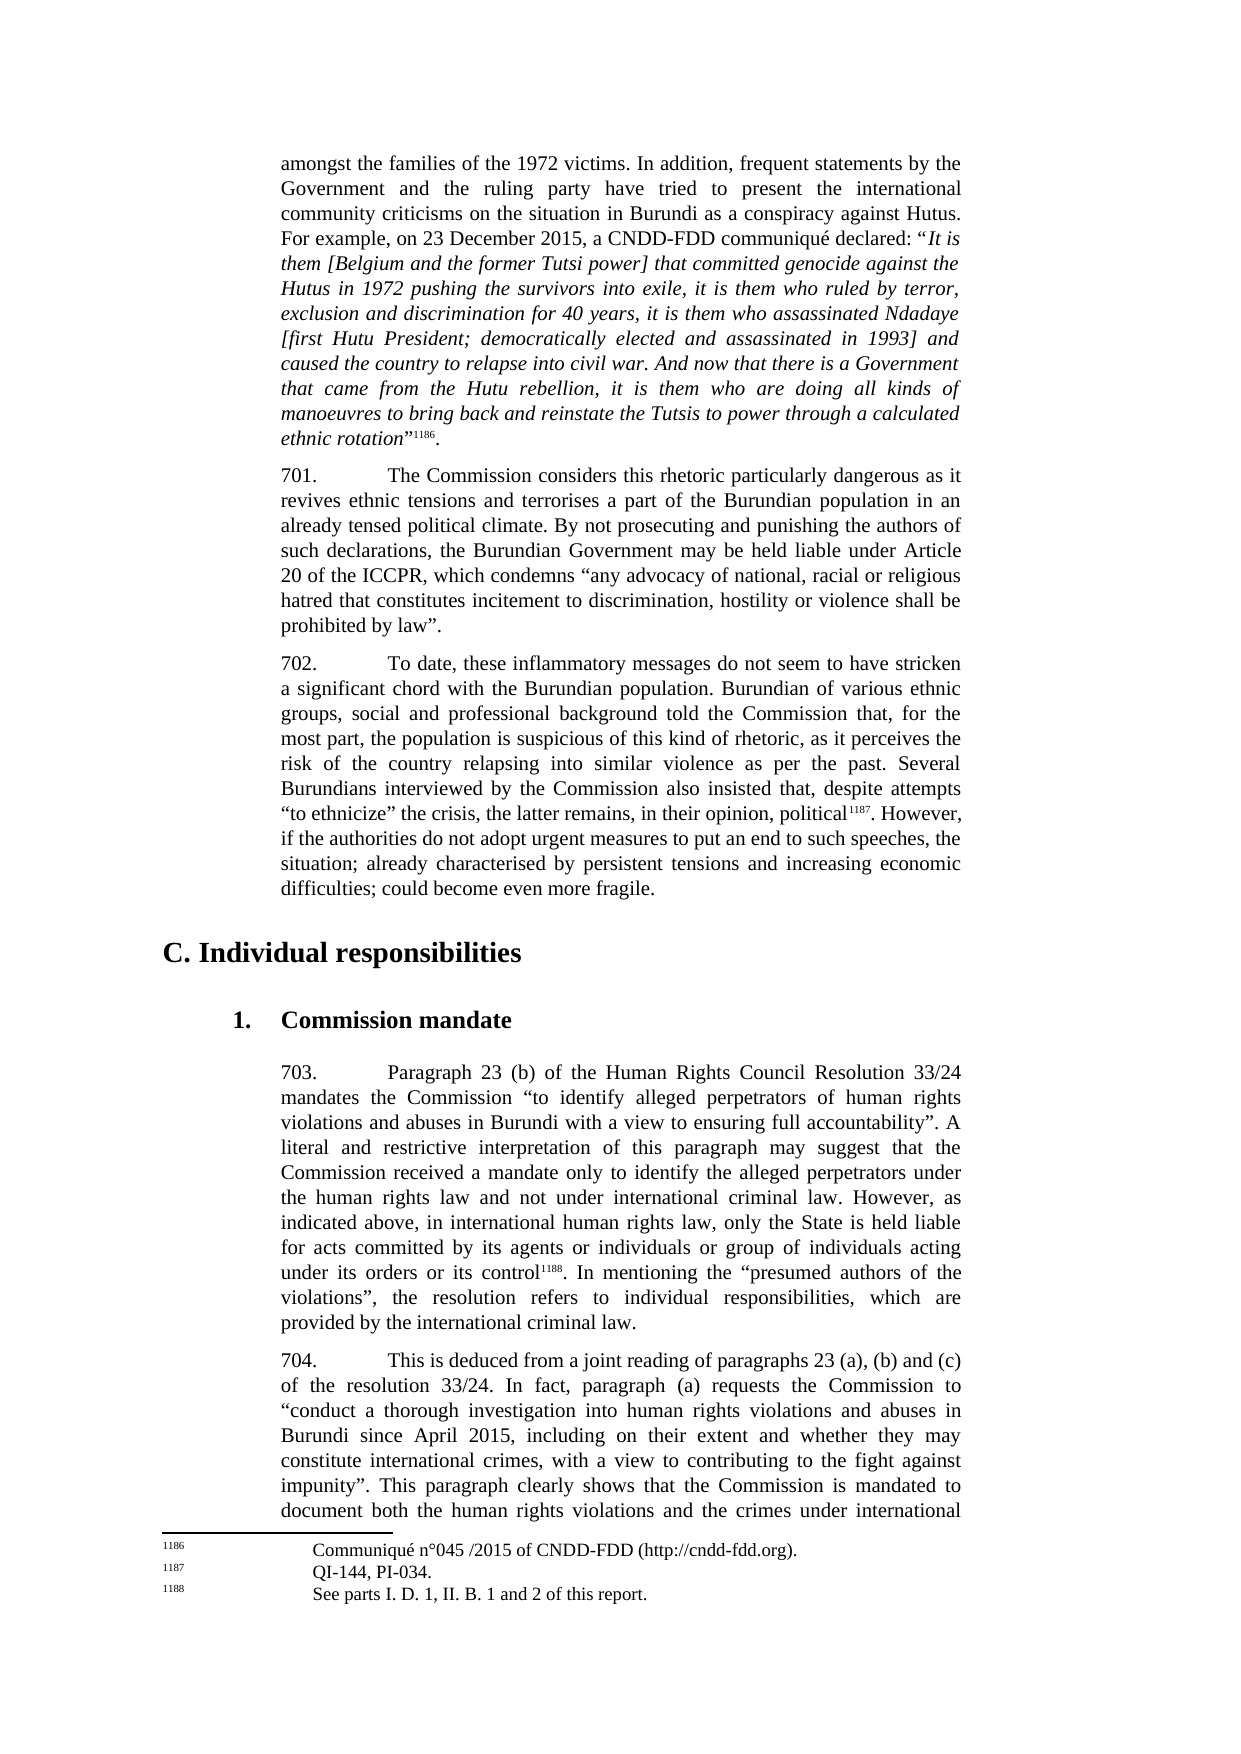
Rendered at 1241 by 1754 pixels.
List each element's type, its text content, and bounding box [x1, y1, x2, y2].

text 702. To date, these inflammatory messages do not seem to have stricken a significant chord with the Burundian population. Burundian of various ethnic groups, social and professional background told the Commission that, for the most part, the population is suspicious of this kind of rhetoric, as it perceives the risk of the country relapsing into similar violence as per the past. Several Burundians interviewed by the Commission also insisted that, despite attempts “to ethnicize” the crisis, the latter remains, in their opinion, political. However, if the authorities do not adopt urgent measures to put an end to such speeches, the situation; already characterised by persistent tensions and increasing economic difficulties; could become even more fragile. [281, 650, 962, 900]
text 703. Paragraph 23 (b) of the Human Rights Council Resolution 33/24 mandates the Commission “to identify alleged perpetrators of human rights violations and abuses in Burundi with a view to ensuring full accountability”. A literal and restrictive interpretation of this paragraph may suggest that the Commission received a mandate only to identify the alleged perpetrators under the human rights law and not under international criminal law. However, as indicated above, in international human rights law, only the State is held liable for acts committed by its agents or individuals or group of individuals acting under its orders or its control. In mentioning the “presumed authors of the violations”, the resolution refers to individual responsibilities, which are provided by the international criminal law. [281, 1059, 962, 1334]
text C. Individual responsibilities [162, 937, 962, 969]
text 1. Commission mandate [162, 1006, 962, 1034]
text 701. The Commission considers this rhetoric particularly dangerous as it revives ethnic tensions and terrorises a part of the Burundian population in an already tensed political climate. By not prosecuting and punishing the authors of such declarations, the Burundian Government may be held liable under Article 20 of the ICCPR, which condemns “any advocacy of national, racial or religious hatred that constitutes incitement to discrimination, hostility or violence shall be prohibited by law”. [281, 462, 962, 637]
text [281, 1347, 962, 1522]
text 700. The Commission also noted the development of a rhetoric by the Government and CNDD-FDD officials aimed at manipulating the sense of ethnic identity, namely by referencing several times the massacres of Hutus in Burundi in 1972. Some of these speeches seem to want to stir up a feeling of vengeance amongst the families of the 1972 victims. In addition, frequent statements by the Government and the ruling party have tried to present the international community criticisms on the situation in Burundi as a conspiracy against Hutus. For example, on 23 December 2015, a CNDD-FDD communiqué declared: “It is them [Belgium and the former Tutsi power] that committed genocide against the Hutus in 1972 pushing the survivors into exile, it is them who ruled by terror, exclusion and discrimination for 40 years, it is them who assassinated Ndadaye [first Hutu President; democratically elected and assassinated in 1993] and caused the country to relapse into civil war. And now that there is a Government that came from the Hutu rebellion, it is them who are doing all kinds of manoeuvres to bring back and reinstate the Tutsis to power through a calculated ethnic rotation”. [281, 150, 962, 450]
